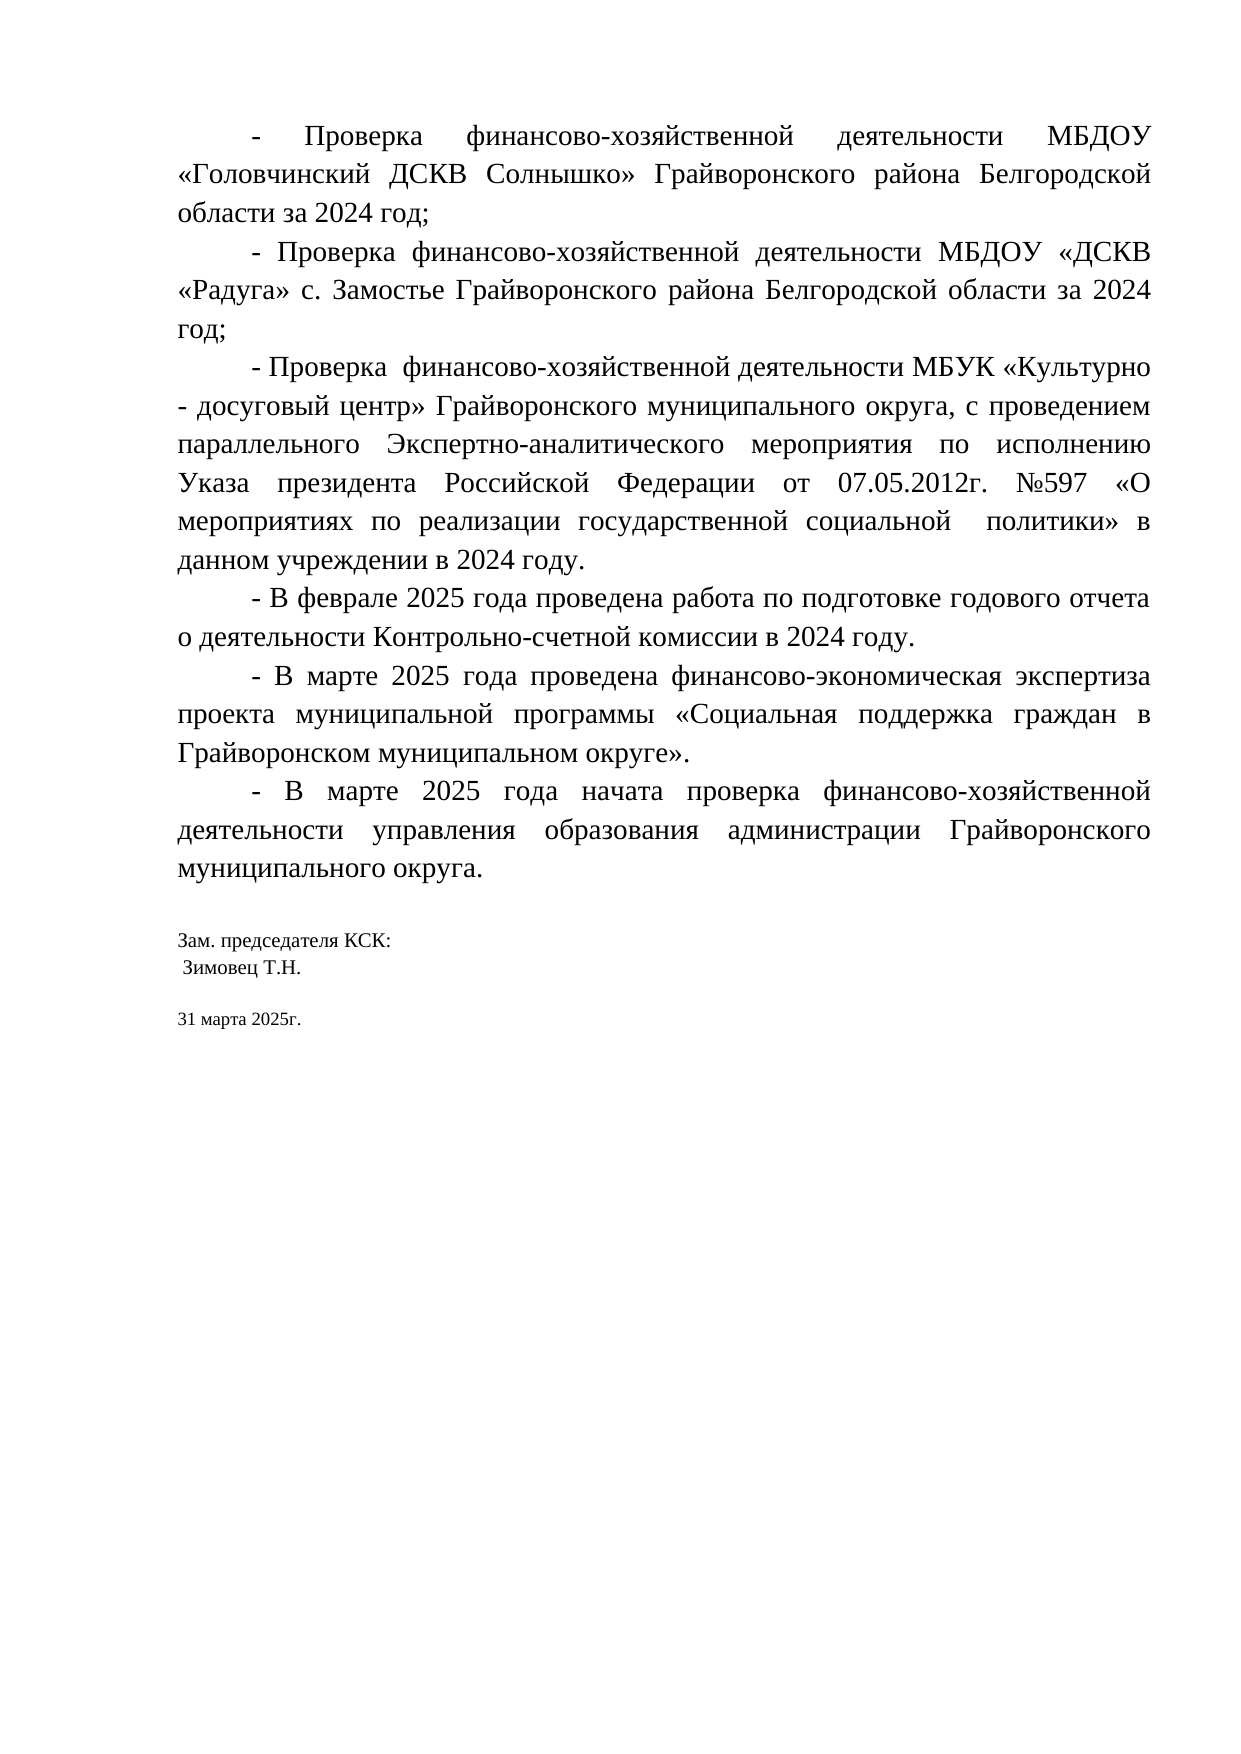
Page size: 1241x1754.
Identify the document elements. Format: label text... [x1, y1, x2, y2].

text - Проверка финансово-хозяйственной деятельности МБУК «Культурно - досуговый центр» Грайворонского муниципального округа, с проведением параллельного Экспертно-аналитического мероприятия по исполнению Указа президента Российской Федерации от 07.05.2012г. №597 «О мероприятиях по реализации государственной социальной политики» в данном учреждении в 2024 году. [177, 349, 1152, 576]
text - В марте 2025 года начата проверка финансово-хозяйственной деятельности управления образования администрации Грайворонского муниципального округа. [177, 773, 1152, 884]
text Зимовец Т.Н. [177, 955, 1152, 979]
text - Проверка финансово-хозяйственной деятельности МБДОУ «ДСКВ «Радуга» с. Замостье Грайворонского района Белгородской области за 2024 год; [177, 234, 1152, 344]
text - В феврале 2025 года проведена работа по подготовке годового отчета о деятельности Контрольно-счетной комиссии в 2024 году. [177, 581, 1152, 653]
text 31 марта 2025г. [177, 1007, 1152, 1029]
text Зам. председателя КСК: [177, 927, 1152, 952]
text - Проверка финансово-хозяйственной деятельности МБДОУ «Головчинский ДСКВ Солнышко» Грайворонского района Белгородской области за 2024 год; [177, 118, 1152, 229]
text - В марте 2025 года проведена финансово-экономическая экспертиза проекта муниципальной программы «Социальная поддержка граждан в Грайворонском муниципальном округе». [177, 658, 1152, 768]
